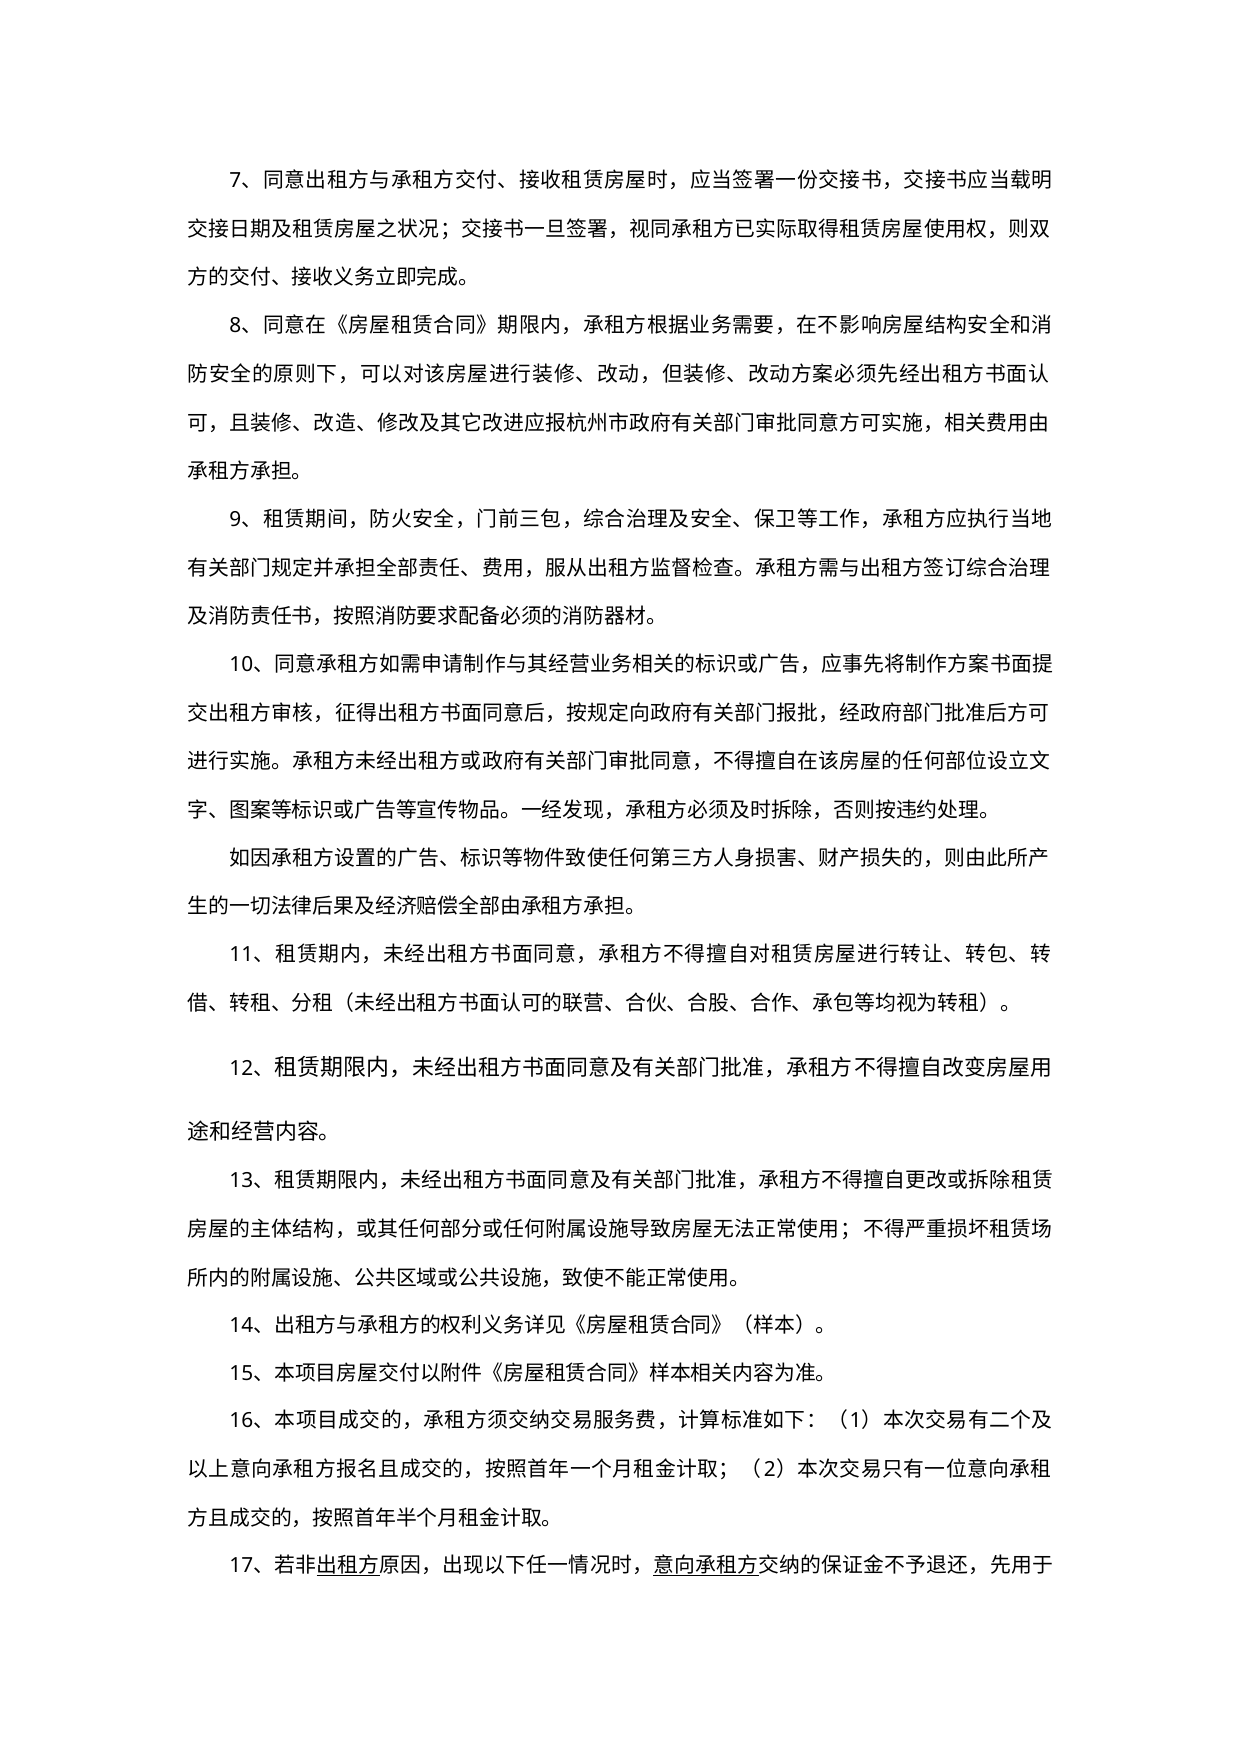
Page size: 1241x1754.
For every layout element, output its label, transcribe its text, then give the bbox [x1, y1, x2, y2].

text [187, 1548, 1053, 1580]
text 13、租赁期限内，未经出租方书面同意及有关部门批准，承租方不得擅自更改或拆除租赁房屋的主体结构，或其任何部分或任何附属设施导致房屋无法正常使用；不得严重损坏租赁场所内的附属设施、公共区域或公共设施，致使不能正常使用。 [187, 1162, 1053, 1292]
text 12、租赁期限内，未经出租方书面同意及有关部门批准，承租方不得擅自改变房屋用途和经营内容。 [187, 1033, 1053, 1146]
text 11、租赁期内，未经出租方书面同意，承租方不得擅自对租赁房屋进行转让、转包、转借、转租、分租（未经出租方书面认可的联营、合伙、合股、合作、承包等均视为转租）。 [187, 936, 1053, 1017]
text 14、出租方与承租方的权利义务详见《房屋租赁合同》（样本）。 [187, 1307, 1053, 1340]
text 16、本项目成交的，承租方须交纳交易服务费，计算标准如下：（1）本次交易有二个及以上意向承租方报名且成交的，按照首年一个月租金计取；（2）本次交易只有一位意向承租方且成交的，按照首年半个月租金计取。 [187, 1402, 1053, 1532]
text 7、同意出租方与承租方交付、接收租赁房屋时，应当签署一份交接书，交接书应当载明交接日期及租赁房屋之状况；交接书一旦签署，视同承租方已实际取得租赁房屋使用权，则双方的交付、接收义务立即完成。 [187, 162, 1053, 292]
text 8、同意在《房屋租赁合同》期限内，承租方根据业务需要，在不影响房屋结构安全和消防安全的原则下，可以对该房屋进行装修、改动，但装修、改动方案必须先经出租方书面认可，且装修、改造、修改及其它改进应报杭州市政府有关部门审批同意方可实施，相关费用由承租方承担。 [187, 307, 1053, 486]
text 10、同意承租方如需申请制作与其经营业务相关的标识或广告，应事先将制作方案书面提交出租方审核，征得出租方书面同意后，按规定向政府有关部门报批，经政府部门批准后方可进行实施。承租方未经出租方或政府有关部门审批同意，不得擅自在该房屋的任何部位设立文字、图案等标识或广告等宣传物品。一经发现，承租方必须及时拆除，否则按违约处理。 [187, 646, 1053, 825]
text 9、租赁期间，防火安全，门前三包，综合治理及安全、保卫等工作，承租方应执行当地有关部门规定并承担全部责任、费用，服从出租方监督检查。承租方需与出租方签订综合治理及消防责任书，按照消防要求配备必须的消防器材。 [187, 501, 1053, 631]
text 15、本项目房屋交付以附件《房屋租赁合同》样本相关内容为准。 [187, 1355, 1053, 1387]
text 如因承租方设置的广告、标识等物件致使任何第三方人身损害、财产损失的，则由此所产生的一切法律后果及经济赔偿全部由承租方承担。 [187, 840, 1053, 921]
